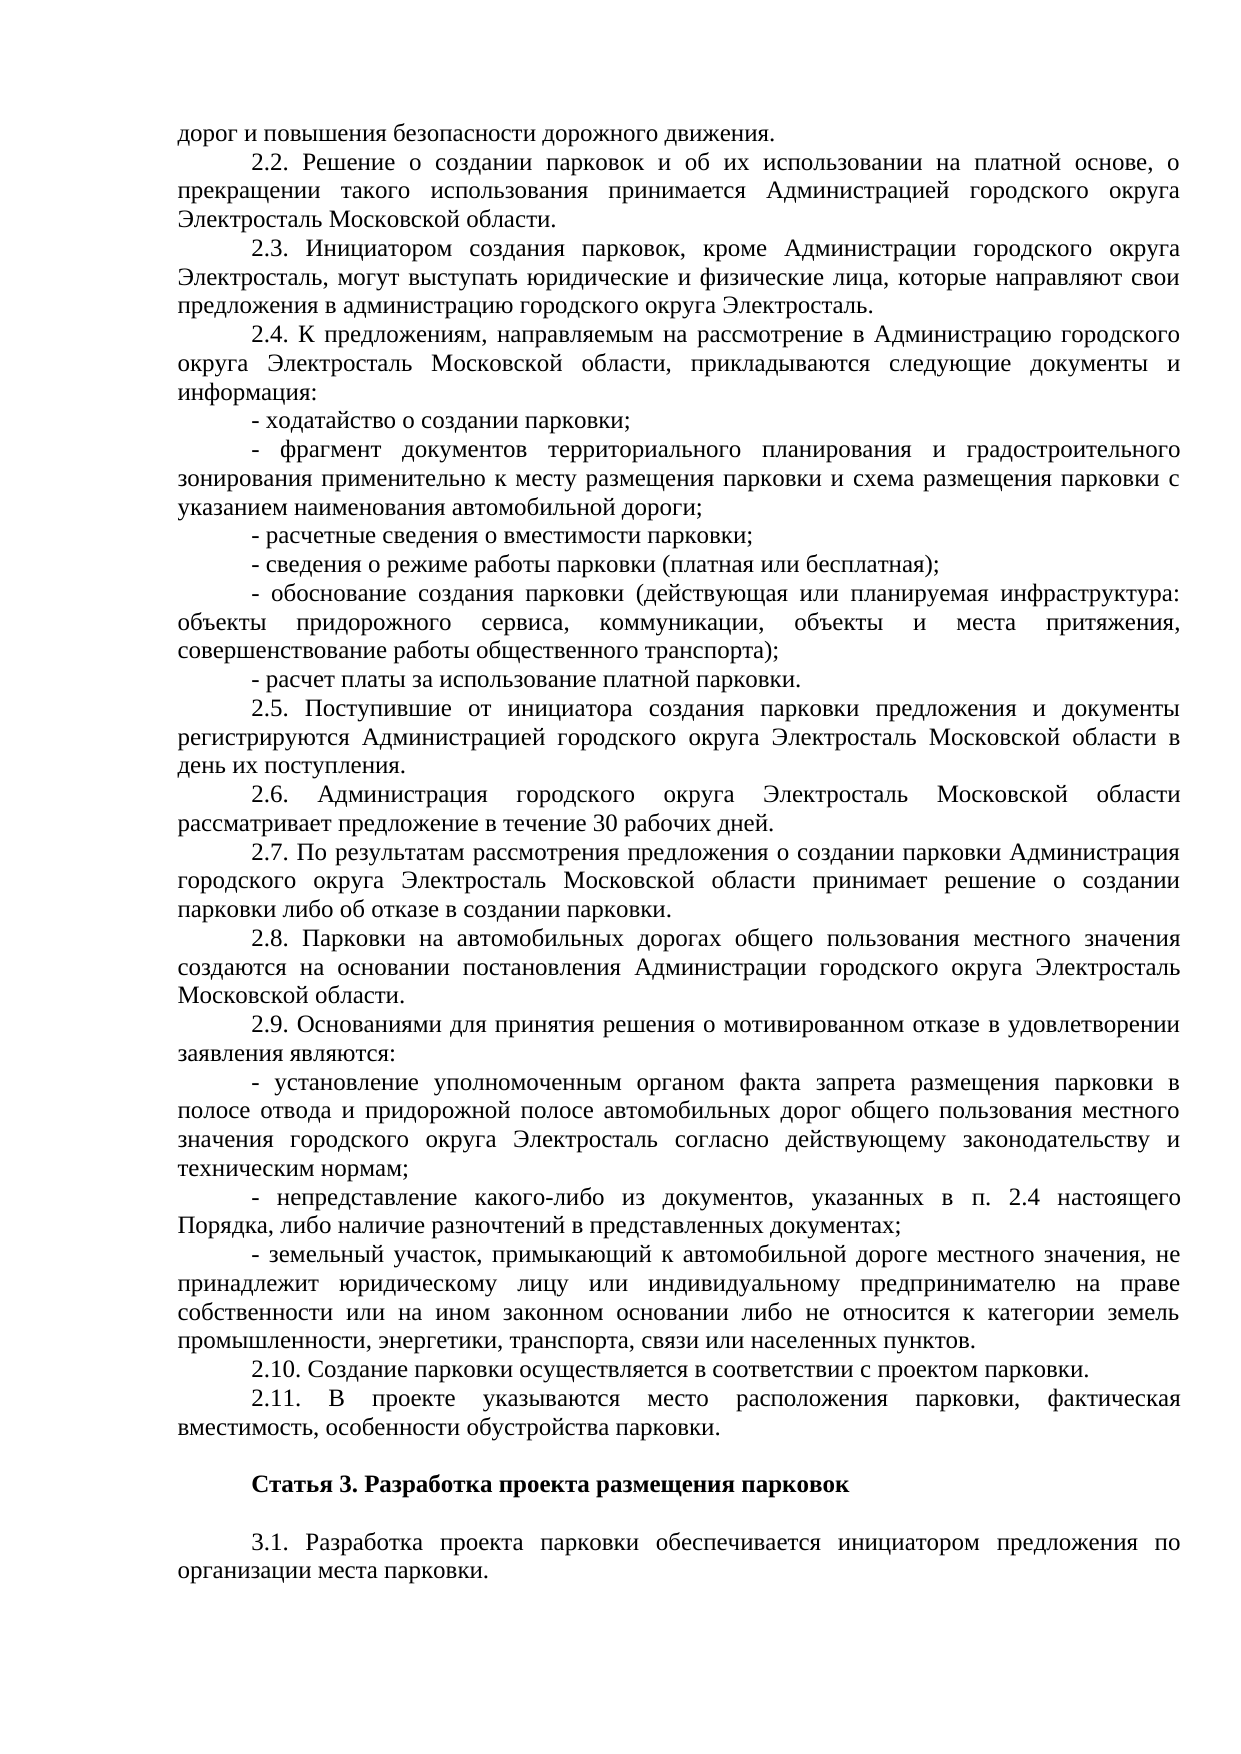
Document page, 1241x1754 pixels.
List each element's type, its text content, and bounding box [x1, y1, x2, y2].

text 2.7. По результатам рассмотрения предложения о создании парковки Администрация городского округа Электросталь Московской области принимает решение о создании парковки либо об отказе в создании парковки. [177, 837, 1181, 923]
text 2.10. Создание парковки осуществляется в соответствии с проектом парковки. [177, 1354, 1181, 1383]
text 2.11. В проекте указываются место расположения парковки, фактическая вместимость, особенности обустройства парковки. [177, 1383, 1181, 1441]
text 2.8. Парковки на автомобильных дорогах общего пользования местного значения создаются на основании постановления Администрации городского округа Электросталь Московской области. [177, 923, 1181, 1009]
text 2.4. К предложениям, направляемым на рассмотрение в Администрацию городского округа Электросталь Московской области, прикладываются следующие документы и информация: [177, 319, 1181, 406]
text 2.2. Решение о создании парковок и об их использовании на платной основе, о прекращении такого использования принимается Администрацией городского округа Электросталь Московской области. [177, 147, 1181, 233]
text 2.5. Поступившие от инициатора создания парковки предложения и документы регистрируются Администрацией городского округа Электросталь Московской области в день их поступления. [177, 693, 1181, 779]
text - расчет платы за использование платной парковки. [177, 664, 1181, 693]
text - непредставление какого-либо из документов, указанных в п. 2.4 настоящего Порядка, либо наличие разночтений в представленных документах; [177, 1182, 1181, 1239]
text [177, 118, 1181, 147]
text 2.9. Основаниями для принятия решения о мотивированном отказе в удовлетворении заявления являются: [177, 1009, 1181, 1067]
text 2.3. Инициатором создания парковок, кроме Администрации городского округа Электросталь, могут выступать юридические и физические лица, которые направляют свои предложения в администрацию городского округа Электросталь. [177, 233, 1181, 319]
text - фрагмент документов территориального планирования и градостроительного зонирования применительно к месту размещения парковки и схема размещения парковки с указанием наименования автомобильной дороги; [177, 434, 1181, 521]
text Статья 3. Разработка проекта размещения парковок [177, 1469, 1181, 1498]
text 2.6. Администрация городского округа Электросталь Московской области рассматривает предложение в течение 30 рабочих дней. [177, 779, 1181, 837]
text - установление уполномоченным органом факта запрета размещения парковки в полосе отвода и придорожной полосе автомобильных дорог общего пользования местного значения городского округа Электросталь согласно действующему законодательству и техническим нормам; [177, 1067, 1181, 1182]
text - земельный участок, примыкающий к автомобильной дороге местного значения, не принадлежит юридическому лицу или индивидуальному предпринимателю на праве собственности или на ином законном основании либо не относится к категории земель промышленности, энергетики, транспорта, связи или населенных пунктов. [177, 1239, 1181, 1354]
text - расчетные сведения о вместимости парковки; [177, 521, 1181, 549]
text 3.1. Разработка проекта парковки обеспечивается инициатором предложения по организации места парковки. [177, 1527, 1181, 1584]
text - обоснование создания парковки (действующая или планируемая инфраструктура: объекты придорожного сервиса, коммуникации, объекты и места притяжения, совершенствование работы общественного транспорта); [177, 578, 1181, 664]
text - ходатайство о создании парковки; [177, 406, 1181, 434]
text - сведения о режиме работы парковки (платная или бесплатная); [177, 549, 1181, 578]
